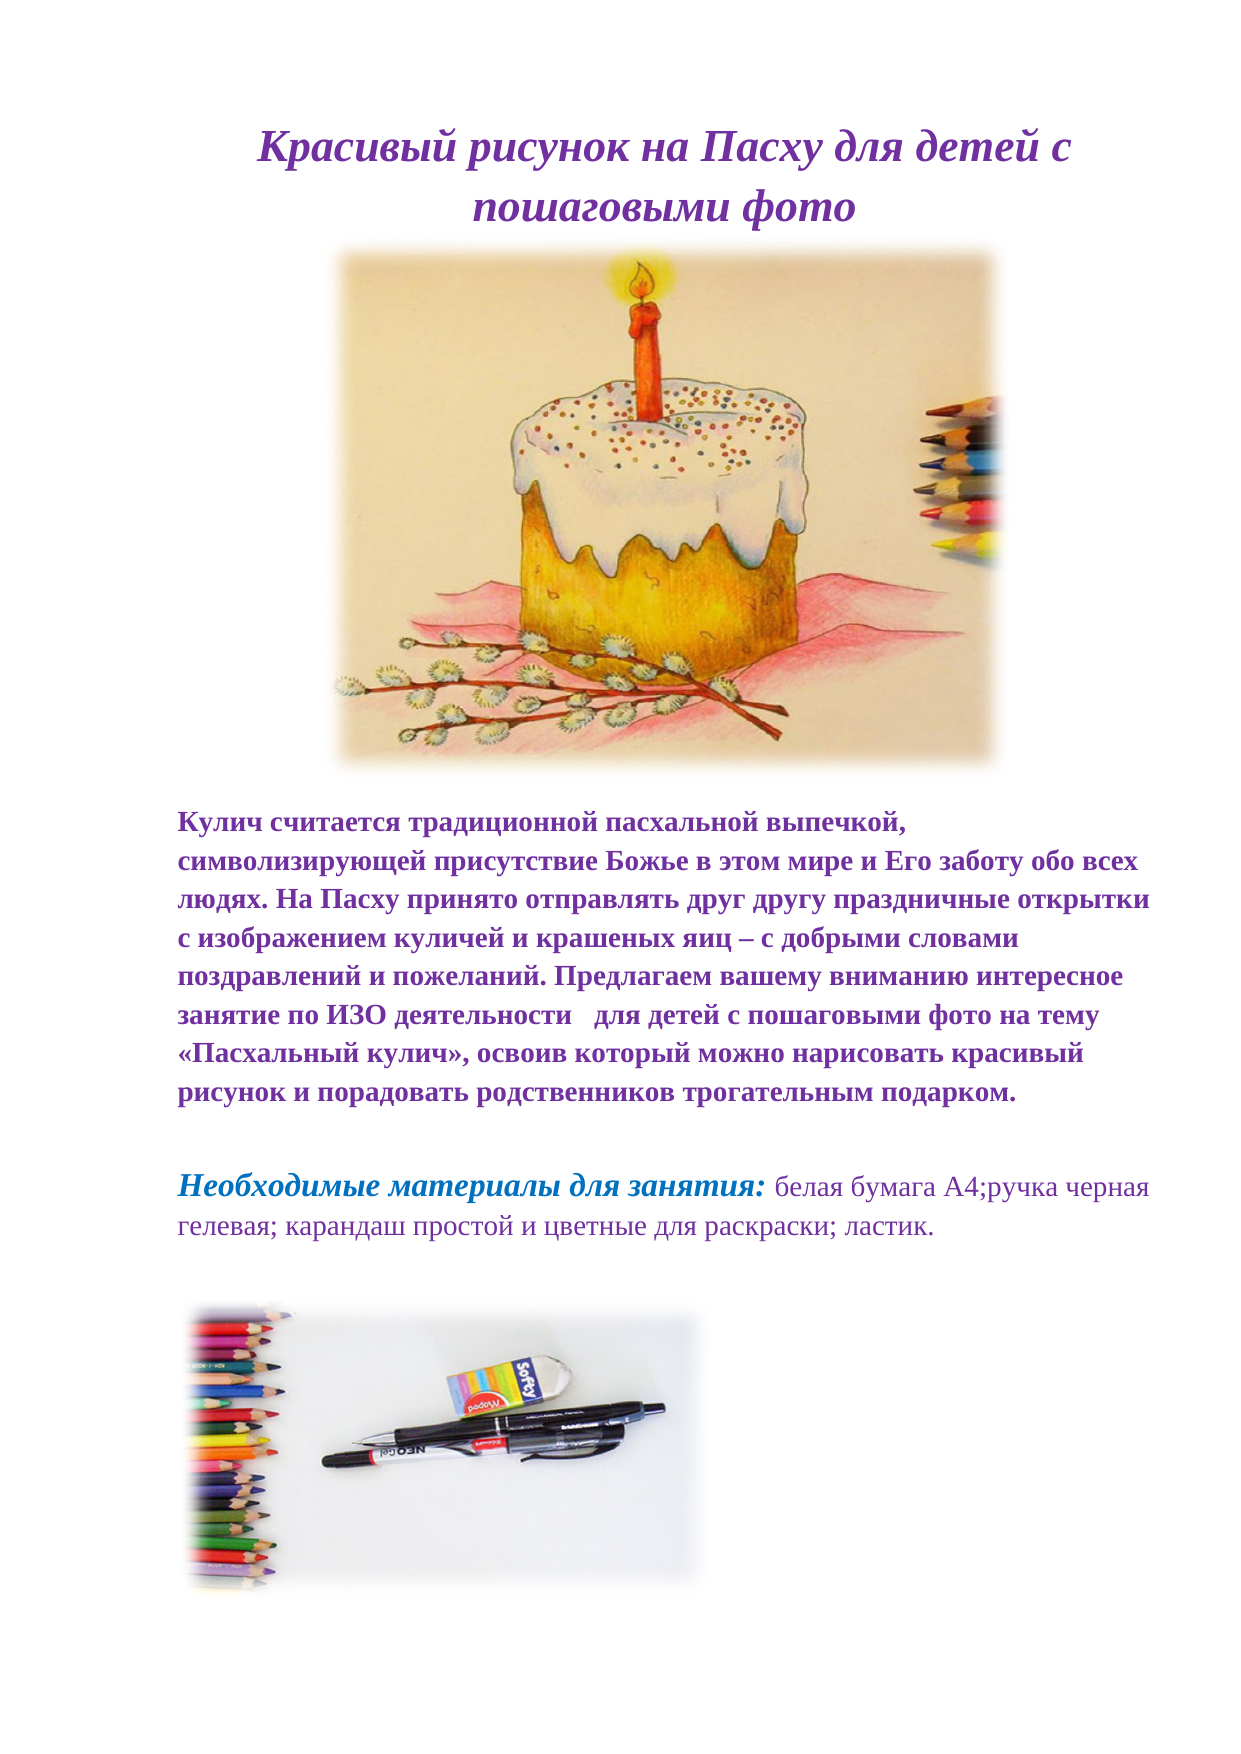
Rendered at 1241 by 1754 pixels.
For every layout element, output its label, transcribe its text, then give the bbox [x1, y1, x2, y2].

text Кулич считается традиционной пасхальной выпечкой, символизирующей присутствие Божье в этом мире и Его заботу обо всех людях. На Пасху принято отправлять друг другу праздничные открытки с изображением куличей и крашеных яиц – с добрыми словами поздравлений и пожеланий. Предлагаем вашему вниманию интересное занятие по ИЗО деятельности для детей с пошаговыми фото на тему «Пасхальный кулич», освоив который можно нарисовать красивый рисунок и порадовать родственников трогательным подарком. [177, 804, 1152, 1140]
text Необходимые материалы для занятия: белая бумага А4;ручка черная гелевая; карандаш простой и цветные для раскраски; ластик. [177, 1165, 1152, 1274]
picture [210, 1328, 685, 1570]
picture [352, 265, 981, 751]
